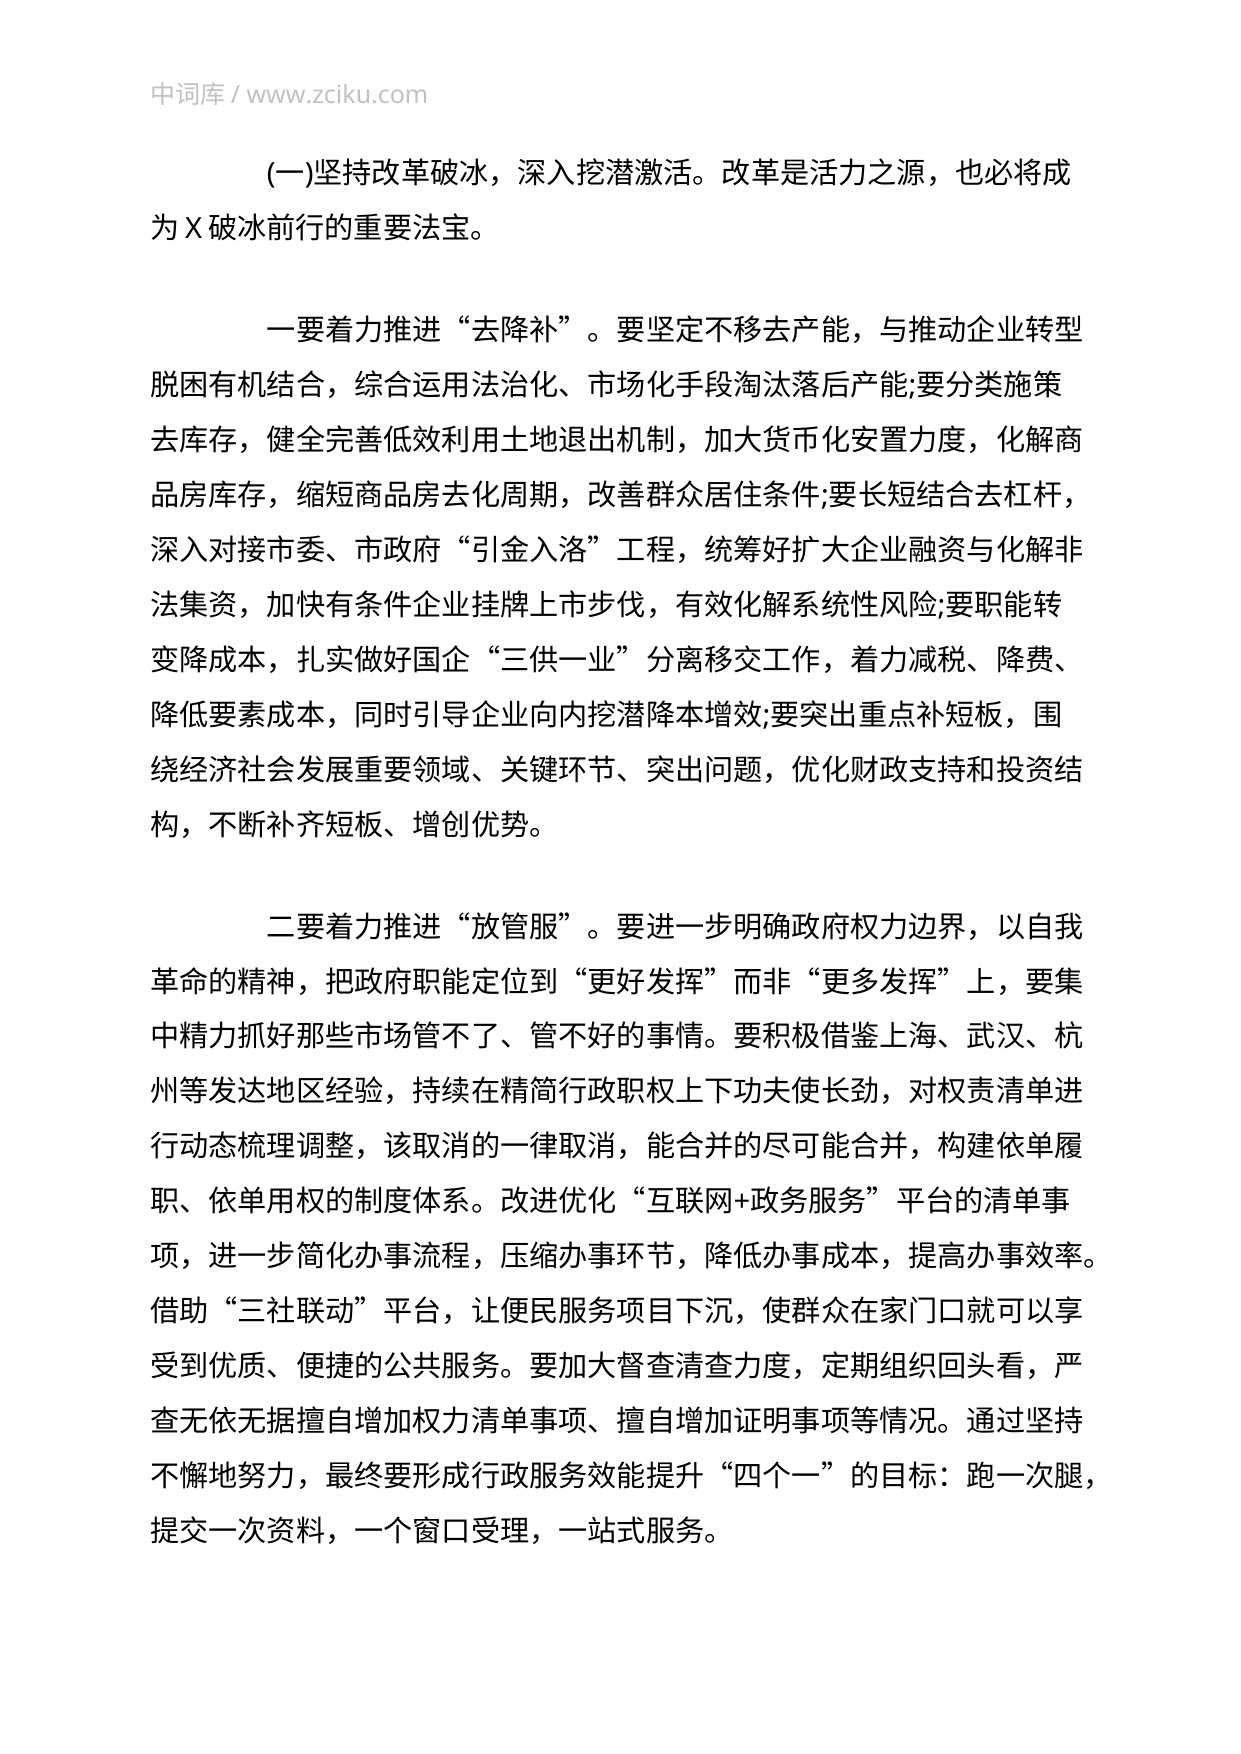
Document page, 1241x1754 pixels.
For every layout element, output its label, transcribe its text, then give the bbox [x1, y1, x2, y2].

text 一要着力推进“去降补”。要坚定不移去产能，与推动企业转型脱困有机结合，综合运用法治化、市场化手段淘汰落后产能;要分类施策去库存，健全完善低效利用土地退出机制，加大货币化安置力度，化解商品房库存，缩短商品房去化周期，改善群众居住条件;要长短结合去杠杆，深入对接市委、市政府“引金入洛”工程，统筹好扩大企业融资与化解非法集资，加快有条件企业挂牌上市步伐，有效化解系统性风险;要职能转变降成本，扎实做好国企“三供一业”分离移交工作，着力减税、降费、降低要素成本，同时引导企业向内挖潜降本增效;要突出重点补短板，围绕经济社会发展重要领域、关键环节、突出问题，优化财政支持和投资结构，不断补齐短板、增创优势。 [150, 307, 1090, 844]
text 二要着力推进“放管服”。要进一步明确政府权力边界，以自我革命的精神，把政府职能定位到“更好发挥”而非“更多发挥”上，要集中精力抓好那些市场管不了、管不好的事情。要积极借鉴上海、武汉、杭州等发达地区经验，持续在精简行政职权上下功夫使长劲，对权责清单进行动态梳理调整，该取消的一律取消，能合并的尽可能合并，构建依单履职、依单用权的制度体系。改进优化“互联网+政务服务”平台的清单事项，进一步简化办事流程，压缩办事环节，降低办事成本，提高办事效率。借助“三社联动”平台，让便民服务项目下沉，使群众在家门口就可以享受到优质、便捷的公共服务。要加大督查清查力度，定期组织回头看，严查无依无据擅自增加权力清单事项、擅自增加证明事项等情况。通过坚持不懈地努力，最终要形成行政服务效能提升“四个一”的目标：跑一次腿，提交一次资料，一个窗口受理，一站式服务。 [150, 903, 1090, 1549]
text (一)坚持改革破冰，深入挖潜激活。改革是活力之源，也必将成为X破冰前行的重要法宝。 [150, 150, 1090, 247]
